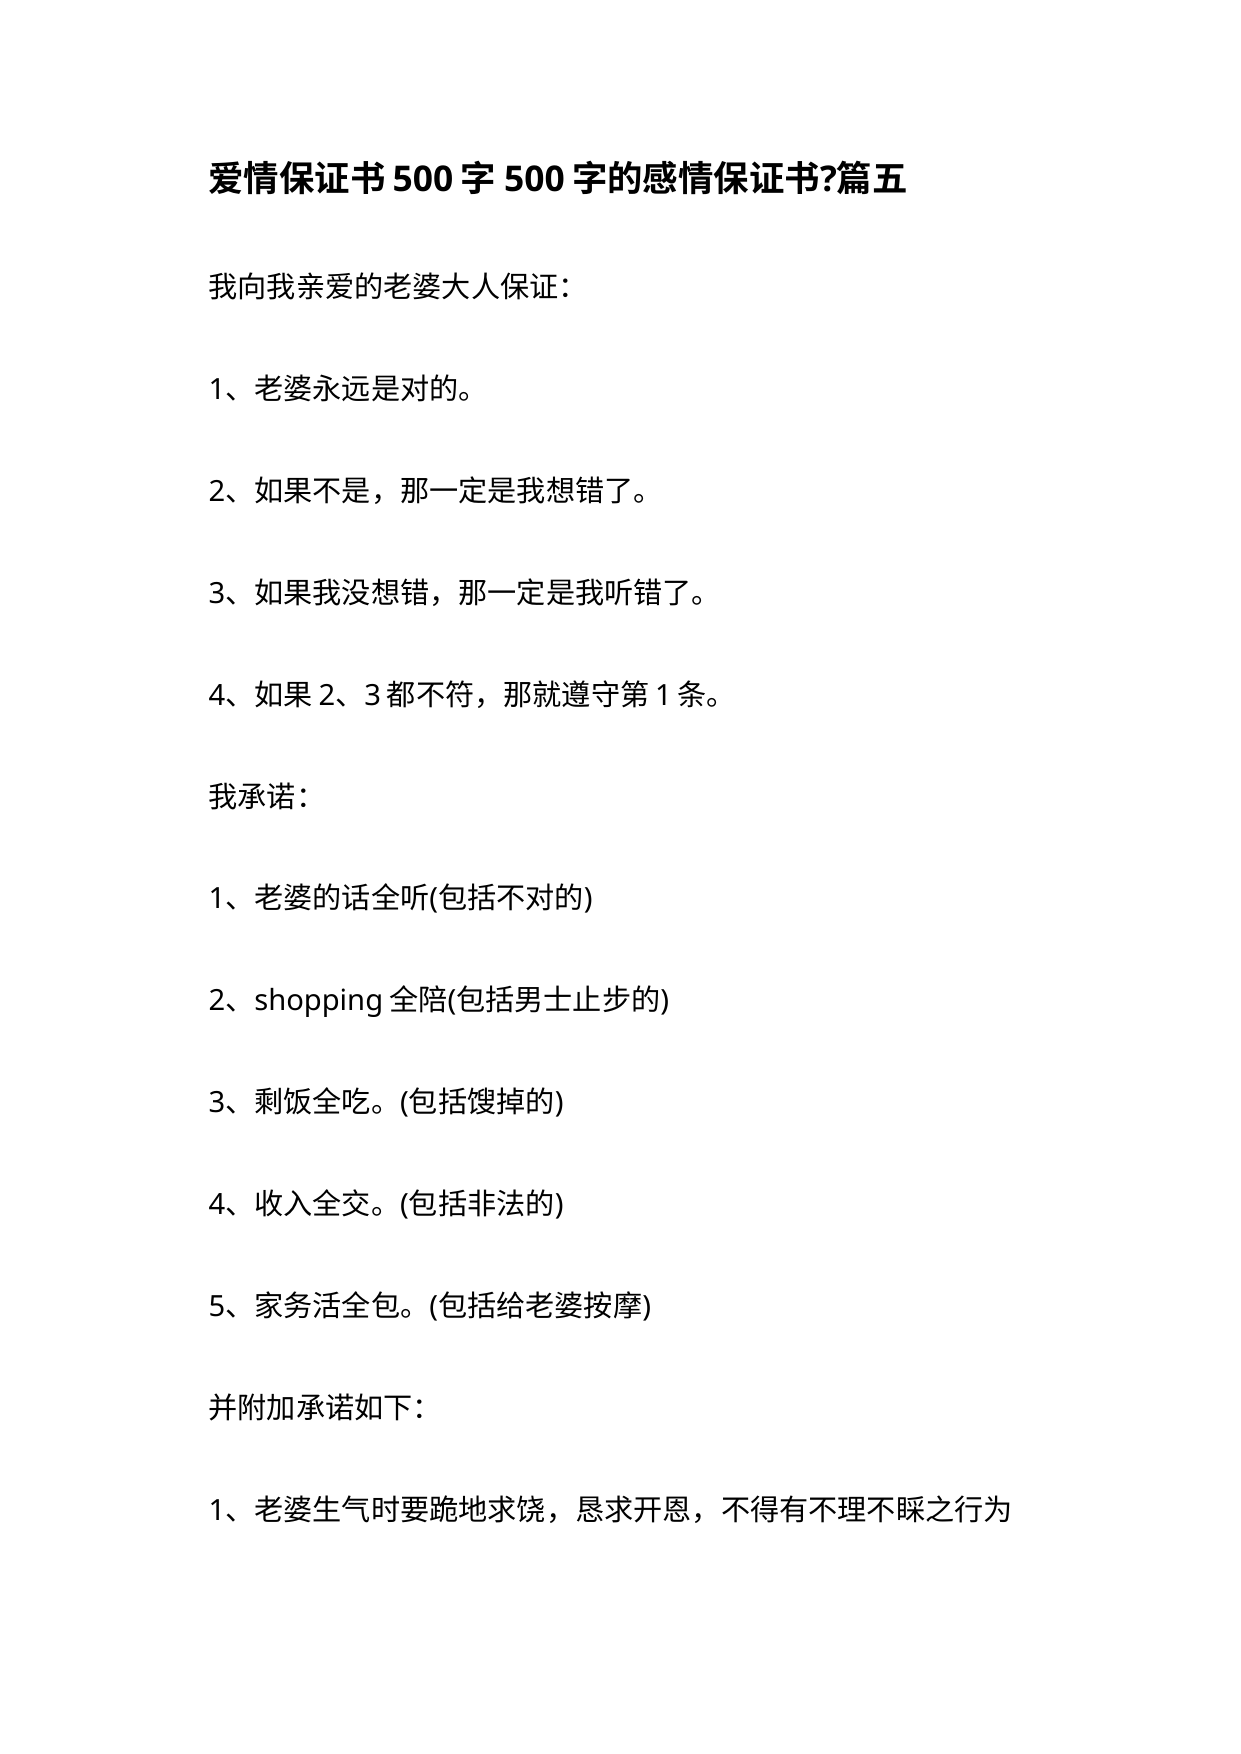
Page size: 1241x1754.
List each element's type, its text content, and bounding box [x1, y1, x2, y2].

text 我向我亲爱的老婆大人保证： [150, 263, 1090, 306]
text 5、家务活全包。(包括给老婆按摩) [150, 1283, 1090, 1325]
text 我承诺： [150, 773, 1090, 816]
text 并附加承诺如下： [150, 1385, 1090, 1427]
text 1、老婆生气时要跪地求饶，恳求开恩，不得有不理不睬之行为 [150, 1487, 1090, 1529]
text 1、老婆的话全听(包括不对的) [150, 875, 1090, 917]
text 3、如果我没想错，那一定是我听错了。 [150, 569, 1090, 612]
text 1、老婆永远是对的。 [150, 365, 1090, 408]
text 3、剩饭全吃。(包括馊掉的) [150, 1079, 1090, 1121]
text 2、如果不是，那一定是我想错了。 [150, 467, 1090, 510]
text 4、收入全交。(包括非法的) [150, 1181, 1090, 1223]
text 爱情保证书500字 500字的感情保证书?篇五 [150, 150, 1090, 201]
text 4、如果2、3都不符，那就遵守第1条。 [150, 671, 1090, 714]
text 2、shopping全陪(包括男士止步的) [150, 977, 1090, 1019]
